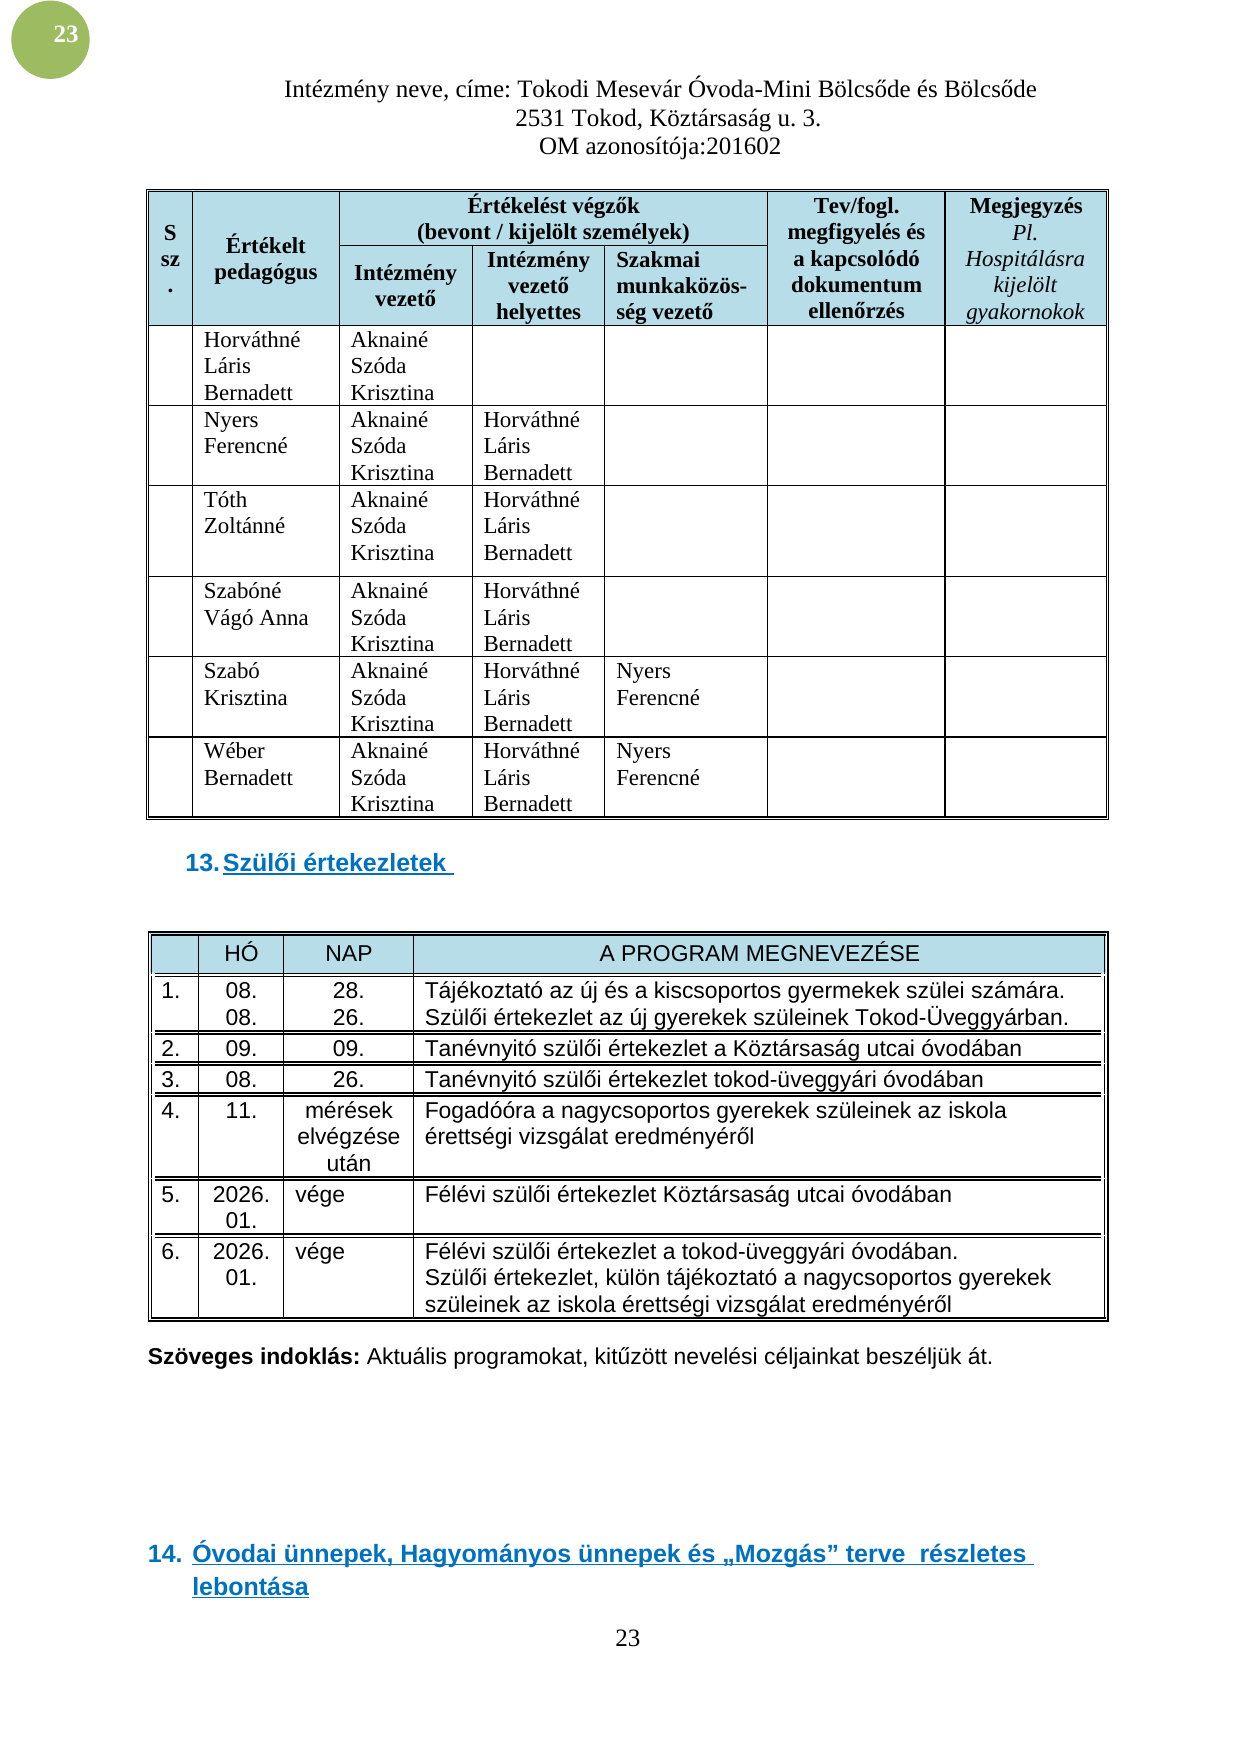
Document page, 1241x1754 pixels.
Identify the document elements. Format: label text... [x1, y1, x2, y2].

table_cell [768, 738, 944, 816]
table_cell vége [284, 1238, 413, 1317]
table_cell Fogadóóra a nagycsoportos gyerekek szüleinek az iskola érettségi vizsgálat eredményéről [414, 1092, 1106, 1176]
table_cell [149, 577, 192, 656]
table_cell [768, 577, 944, 656]
table_cell [605, 406, 767, 485]
table_header A PROGRAM MEGNEVEZÉSE [414, 936, 1104, 973]
table_cell Nyers Ferencné [605, 657, 767, 736]
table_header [946, 192, 1106, 325]
list Óvodai ünnepek, Hagyományos ünnepek és „Mozgás” terve részletes lebontása [148, 1539, 1107, 1601]
table_cell 28. 26. [284, 977, 413, 1030]
table_cell [149, 486, 192, 576]
table_cell 5. [150, 1176, 198, 1233]
table_header NAP [284, 936, 413, 973]
table_header Értékelést végzők (bevont / kijelölt személyek) [340, 192, 767, 245]
table_cell 08. [199, 1066, 283, 1092]
table_cell 2026. 01. [199, 1181, 283, 1233]
table_cell mérések elvégzése után [284, 1097, 413, 1176]
table_cell Intézmény vezető [340, 246, 472, 325]
table_cell Tanévnyitó szülői értekezlet a Köztársaság utcai óvodában [414, 1030, 1106, 1061]
table_cell [946, 406, 1106, 485]
table_cell Intézmény vezető helyettes [473, 246, 604, 325]
table_cell Félévi szülői értekezlet Köztársaság utcai óvodában [414, 1176, 1106, 1233]
table_cell Aknainé Szóda Krisztina [340, 486, 472, 576]
table_cell Horváthné Láris Bernadett [473, 738, 604, 816]
table_cell [768, 406, 944, 485]
table_cell 09. [199, 1035, 283, 1061]
list Szülői értekezletek [185, 848, 1107, 877]
table_cell Szabó Krisztina [193, 657, 339, 736]
table_cell [149, 738, 192, 816]
table_cell Horváthné Láris Bernadett [473, 486, 604, 576]
table_cell Aknainé Szóda Krisztina [340, 406, 472, 485]
table_cell 2. [150, 1030, 198, 1061]
table_cell Horváthné Láris Bernadett [473, 577, 604, 656]
table_cell Félévi szülői értekezlet a tokod-üveggyári óvodában. Szülői értekezlet, külön tájékoztató a nagycsoportos gyerekek szüleinek az iskola érettségi vizsgálat eredményéről [414, 1233, 1106, 1317]
table_cell [605, 486, 767, 576]
table_cell [946, 486, 1106, 576]
table_cell [946, 738, 1106, 816]
table_cell 3. [150, 1061, 198, 1092]
table_cell Szakmai munkaközös-ség vezető [605, 246, 767, 325]
table_cell Nyers Ferencné [605, 738, 767, 816]
table_cell 08. 08. [199, 977, 283, 1030]
subtitle Szöveges indoklás: Aktuális programokat, kitűzött nevelési céljainkat beszéljük át. [148, 1343, 1107, 1369]
table_cell [149, 657, 192, 736]
table_cell Aknainé Szóda Krisztina [340, 577, 472, 656]
table_cell 09. [284, 1035, 413, 1061]
table_cell [768, 486, 944, 576]
table_cell Wéber Bernadett [193, 738, 339, 816]
table_cell 1. [150, 973, 198, 1030]
table_header [152, 936, 198, 973]
table_cell 26. [284, 1066, 413, 1092]
table_cell [946, 577, 1106, 656]
table_cell Tóth Zoltánné [193, 486, 339, 576]
table_cell Aknainé Szóda Krisztina [340, 326, 472, 405]
table_cell vége [284, 1181, 413, 1233]
table_cell [605, 577, 767, 656]
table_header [768, 192, 944, 325]
table_cell [768, 657, 944, 736]
table_cell Horváthné Láris Bernadett [193, 326, 339, 405]
table_cell Tájékoztató az új és a kiscsoportos gyermekek szülei számára. Szülői értekezlet az új gyerekek szüleinek Tokod-Üveggyárban. [414, 973, 1106, 1030]
table_header Értékelt pedagógus [193, 192, 339, 325]
table_cell Horváthné Láris Bernadett [473, 406, 604, 485]
table_header HÓ [199, 936, 283, 973]
table_cell [605, 326, 767, 405]
table_cell [946, 326, 1106, 405]
table_cell Aknainé Szóda Krisztina [340, 738, 472, 816]
table_cell [473, 326, 604, 405]
table_header S sz. [149, 192, 192, 325]
table_cell Horváthné Láris Bernadett [473, 657, 604, 736]
table_cell [149, 406, 192, 485]
table_cell 11. [199, 1097, 283, 1176]
table_cell [946, 657, 1106, 736]
table_cell Nyers Ferencné [193, 406, 339, 485]
table_cell Aknainé Szóda Krisztina [340, 657, 472, 736]
table_cell 4. [150, 1092, 198, 1176]
table_cell 2026.01. [199, 1238, 283, 1317]
table_cell Tanévnyitó szülői értekezlet tokod-üveggyári óvodában [414, 1061, 1106, 1092]
table_cell Szabóné Vágó Anna [193, 577, 339, 656]
table_cell [768, 326, 944, 405]
table_cell [149, 326, 192, 405]
table_cell 6. [150, 1233, 198, 1317]
